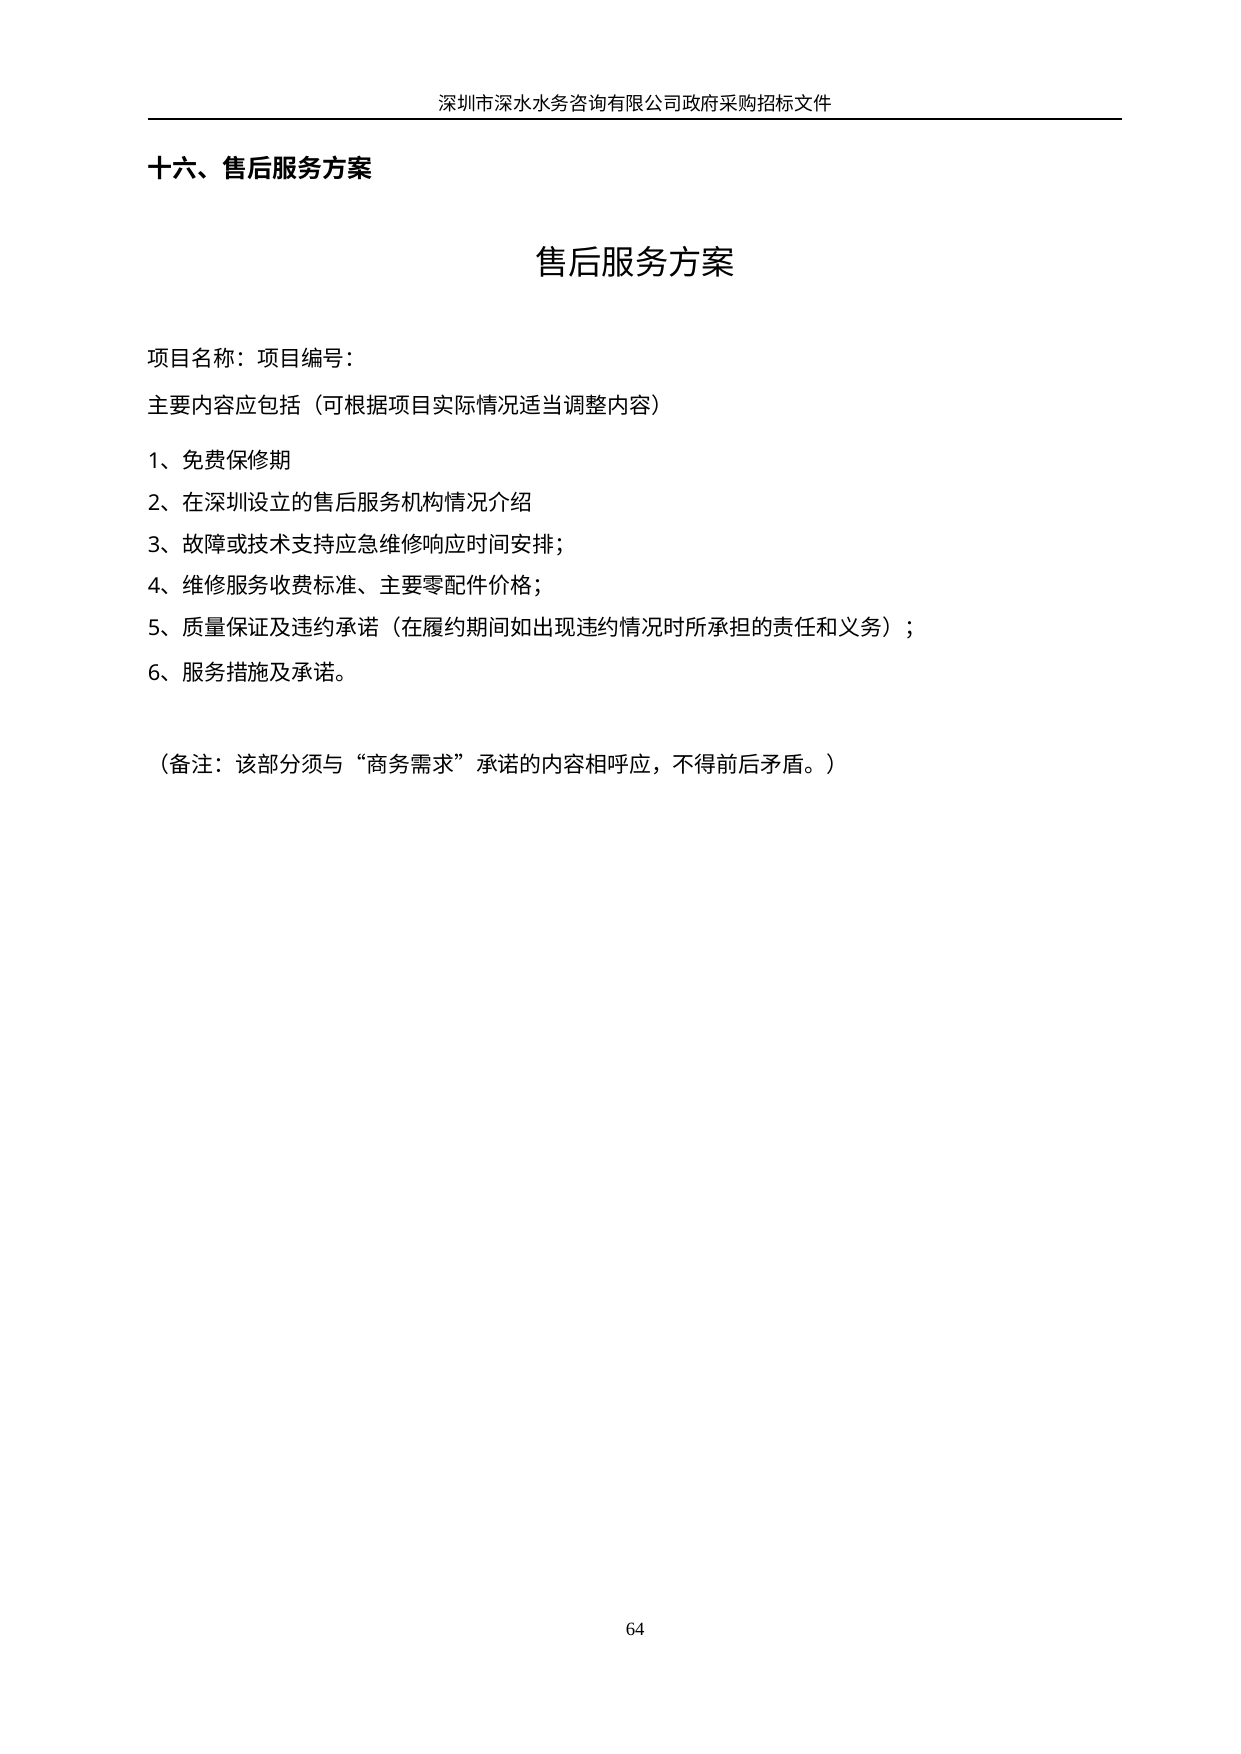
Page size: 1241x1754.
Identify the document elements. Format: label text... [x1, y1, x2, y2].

text 3、故障或技术支持应急维修响应时间安排； [148, 519, 1122, 561]
text 4、维修服务收费标准、主要零配件价格； [148, 561, 1122, 602]
text 2、在深圳设立的售后服务机构情况介绍 [148, 477, 1122, 519]
list 售后服务方案 [148, 149, 1122, 185]
text 项目名称：项目编号： [148, 341, 1122, 372]
text 售后服务方案 [148, 236, 1122, 284]
text 主要内容应包括（可根据项目实际情况适当调整内容） [148, 388, 1122, 420]
text 6、服务措施及承诺。 [148, 644, 1122, 690]
text 5、质量保证及违约承诺（在履约期间如出现违约情况时所承担的责任和义务）； [148, 602, 1122, 644]
text （备注：该部分须与“商务需求”承诺的内容相呼应，不得前后矛盾。） [148, 736, 1122, 781]
text 1、免费保修期 [148, 436, 1122, 477]
